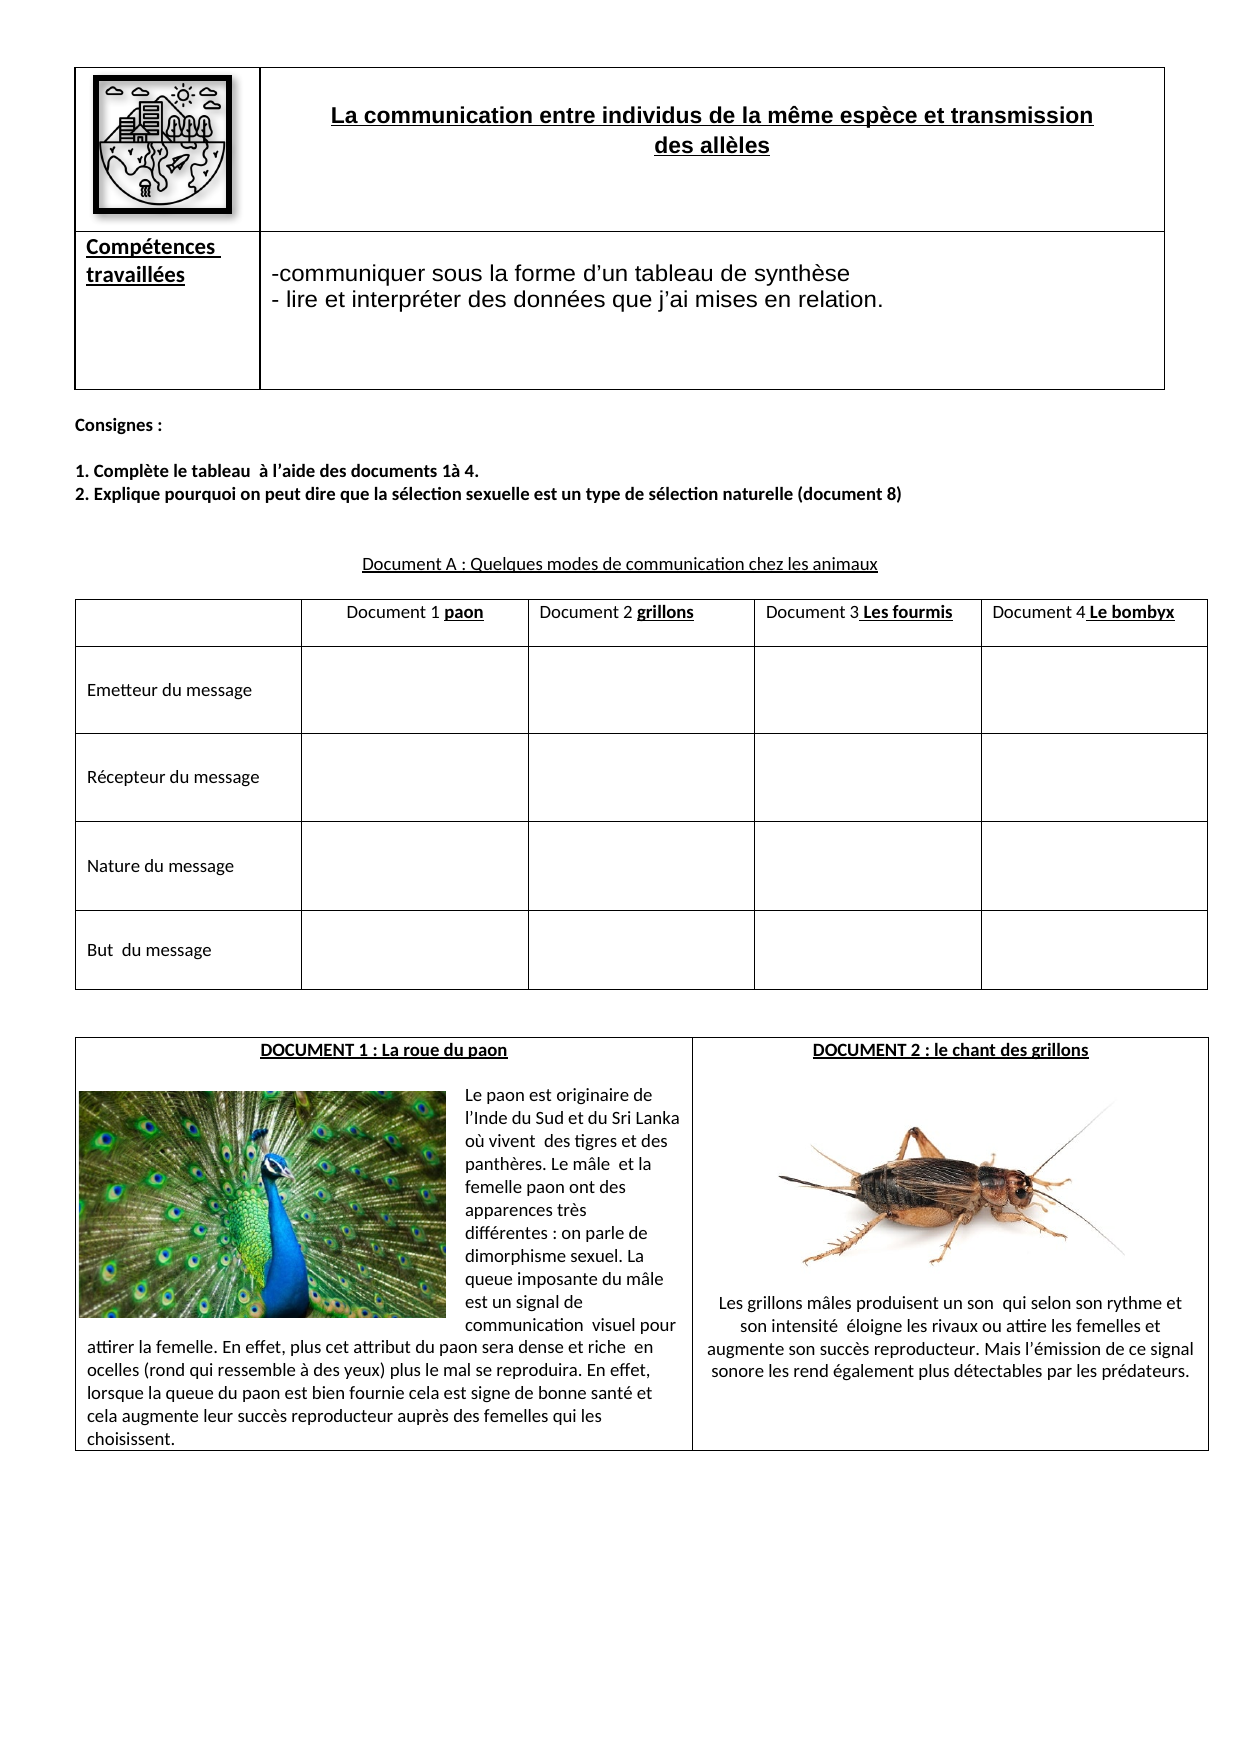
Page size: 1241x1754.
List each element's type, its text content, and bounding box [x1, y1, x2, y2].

table_cell -communiquer sous la forme d’un tableau de synthèse - lire et interpréter des données que j’ai mises en relation. [261, 232, 1164, 389]
table_header La communication entre individus de la même espèce et transmission des allèles [261, 68, 1164, 231]
table_cell Compétences travaillées [76, 232, 259, 389]
table_cell Nature du message [76, 822, 301, 910]
table_header DOCUMENT 1 : La roue du paon Le paon est originaire de l’Inde du Sud et du Sri Lanka où vivent des tigres et des panthères. Le mâle et la femelle paon ont des apparences très différentes : on parle de dimorphisme sexuel. La queue imposante du mâle est un signal de communication visuel pour attirer la femelle. En effet, plus cet attribut du paon sera dense et riche en ocelles (rond qui ressemble à des yeux) plus le mal se reproduira. En effet, lorsque la queue du paon est bien fournie cela est signe de bonne santé et cela augmente leur succès reproducteur auprès des femelles qui les choisissent. [76, 1038, 692, 1450]
table_cell [755, 734, 981, 821]
table_header DOCUMENT 2 : le chant des grillons Les grillons mâles produisent un son qui selon son rythme et son intensité éloigne les rivaux ou attire les femelles et augmente son succès reproducteur. Mais l’émission de ce signal sonore les rend également plus détectables par les prédateurs. [693, 1038, 1208, 1450]
picture [776, 1083, 1125, 1291]
text 1. Complète le tableau à l’aide des documents 1à 4. [75, 459, 1165, 482]
table_cell But du message [76, 911, 301, 988]
table_header Document 1 paon [302, 600, 528, 646]
table_cell [755, 647, 981, 733]
table_header Document 3 Les fourmis [755, 600, 981, 646]
table_cell [302, 647, 528, 733]
table_header Document 4 Le bombyx [982, 600, 1207, 646]
table_cell [302, 911, 528, 988]
table_cell [982, 734, 1207, 821]
table_header Document 2 grillons [529, 600, 754, 646]
table_cell [982, 647, 1207, 733]
table_cell [755, 822, 981, 910]
picture [99, 81, 226, 208]
table_cell [529, 911, 754, 988]
table_cell Récepteur du message [76, 734, 301, 821]
table_cell [529, 647, 754, 733]
table_cell [982, 911, 1207, 988]
table_cell [755, 911, 981, 988]
table_cell [302, 822, 528, 910]
picture [78, 1091, 446, 1318]
table_header [76, 600, 301, 646]
table_cell [302, 734, 528, 821]
text 2. Explique pourquoi on peut dire que la sélection sexuelle est un type de sélection naturelle (document 8) [75, 482, 1165, 505]
table_cell [982, 822, 1207, 910]
table_cell [529, 734, 754, 821]
table_cell Emetteur du message [76, 647, 301, 733]
text Consignes : [75, 413, 1165, 436]
table_cell [529, 822, 754, 910]
table_header [76, 68, 259, 231]
text Document A : Quelques modes de communication chez les animaux [75, 552, 1165, 575]
